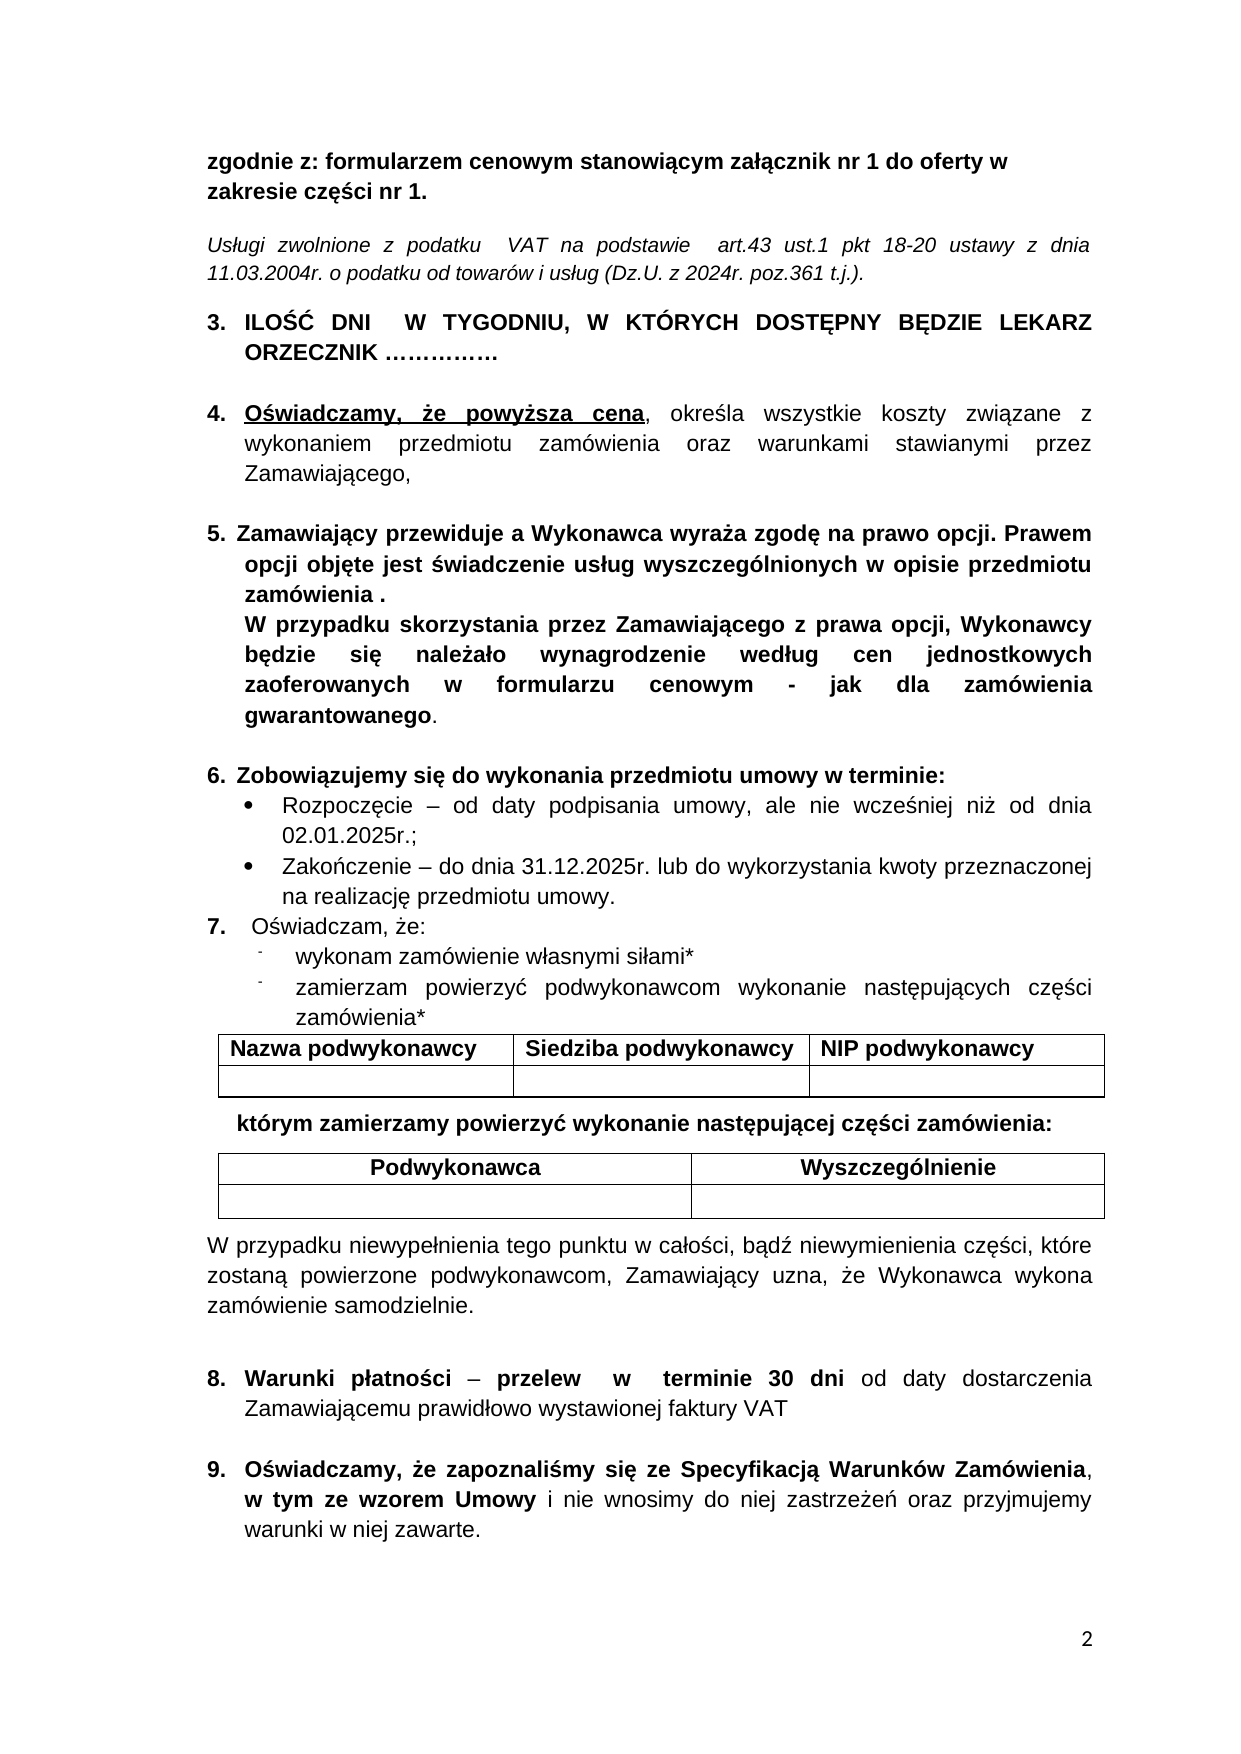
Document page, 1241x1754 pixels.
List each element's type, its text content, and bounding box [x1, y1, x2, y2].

list Warunki płatności – przelew w terminie 30 dni od daty dostarczenia Zamawiającemu prawidłowo wystawionej faktury VAT [207, 1365, 1092, 1421]
list Oświadczam, że: [207, 913, 1092, 939]
table_cell [219, 1185, 691, 1218]
list zamierzam powierzyć podwykonawcom wykonanie następujących części zamówienia* [258, 973, 1092, 1030]
table_header Nazwa podwykonawcy [219, 1035, 513, 1065]
table_header Wyszczególnienie [692, 1154, 1104, 1184]
table_header NIP podwykonawcy [810, 1035, 1104, 1065]
list Rozpoczęcie – od daty podpisania umowy, ale nie wcześniej niż od dnia 02.01.2025r.; [244, 792, 1092, 849]
text zgodnie z: formularzem cenowym stanowiącym załącznik nr 1 do oferty w zakresie części nr 1. [207, 148, 1092, 204]
list Oświadczamy, że powyższa cena, określa wszystkie koszty związane z wykonaniem przedmiotu zamówienia oraz warunkami stawianymi przez Zamawiającego, [207, 399, 1092, 486]
list Zakończenie – do dnia 31.12.2025r. lub do wykorzystania kwoty przeznaczonej na realizację przedmiotu umowy. [244, 853, 1092, 909]
table_header Podwykonawca [219, 1154, 691, 1184]
table_cell [810, 1066, 1104, 1096]
list wykonam zamówienie własnymi siłami* [258, 943, 1092, 970]
table_cell [219, 1066, 513, 1096]
text W przypadku niewypełnienia tego punktu w całości, bądź niewymienienia części, które zostaną powierzone podwykonawcom, Zamawiający uzna, że Wykonawca wykona zamówienie samodzielnie. [207, 1232, 1092, 1318]
list Zamawiający przewiduje a Wykonawca wyraża zgodę na prawo opcji. Prawem opcji objęte jest świadczenie usług wyszczególnionych w opisie przedmiotu zamówienia . W przypadku skorzystania przez Zamawiającego z prawa opcji, Wykonawcy będzie się należało wynagrodzenie według cen jednostkowych zaoferowanych w formularzu cenowym - jak dla zamówienia gwarantowanego. [207, 520, 1092, 728]
table_cell [514, 1066, 809, 1096]
table_header Siedziba podwykonawcy [514, 1035, 809, 1065]
list Zobowiązujemy się do wykonania przedmiotu umowy w terminie: [207, 762, 1092, 788]
text Usługi zwolnione z podatku VAT na podstawie art.43 ust.1 pkt 18-20 ustawy z dnia 11.03.2004r. o podatku od towarów i usług (Dz.U. z 2024r. poz.361 t.j.). [207, 233, 1092, 284]
list ILOŚĆ DNI W TYGODNIU, W KTÓRYCH DOSTĘPNY BĘDZIE LEKARZ ORZECZNIK …………… [207, 309, 1092, 366]
list Oświadczamy, że zapoznaliśmy się ze Specyfikacją Warunków Zamówienia, w tym ze wzorem Umowy i nie wnosimy do niej zastrzeżeń oraz przyjmujemy warunki w niej zawarte. [207, 1456, 1092, 1542]
table_cell [692, 1185, 1104, 1218]
text którym zamierzamy powierzyć wykonanie następującej części zamówienia: [236, 1110, 1092, 1136]
